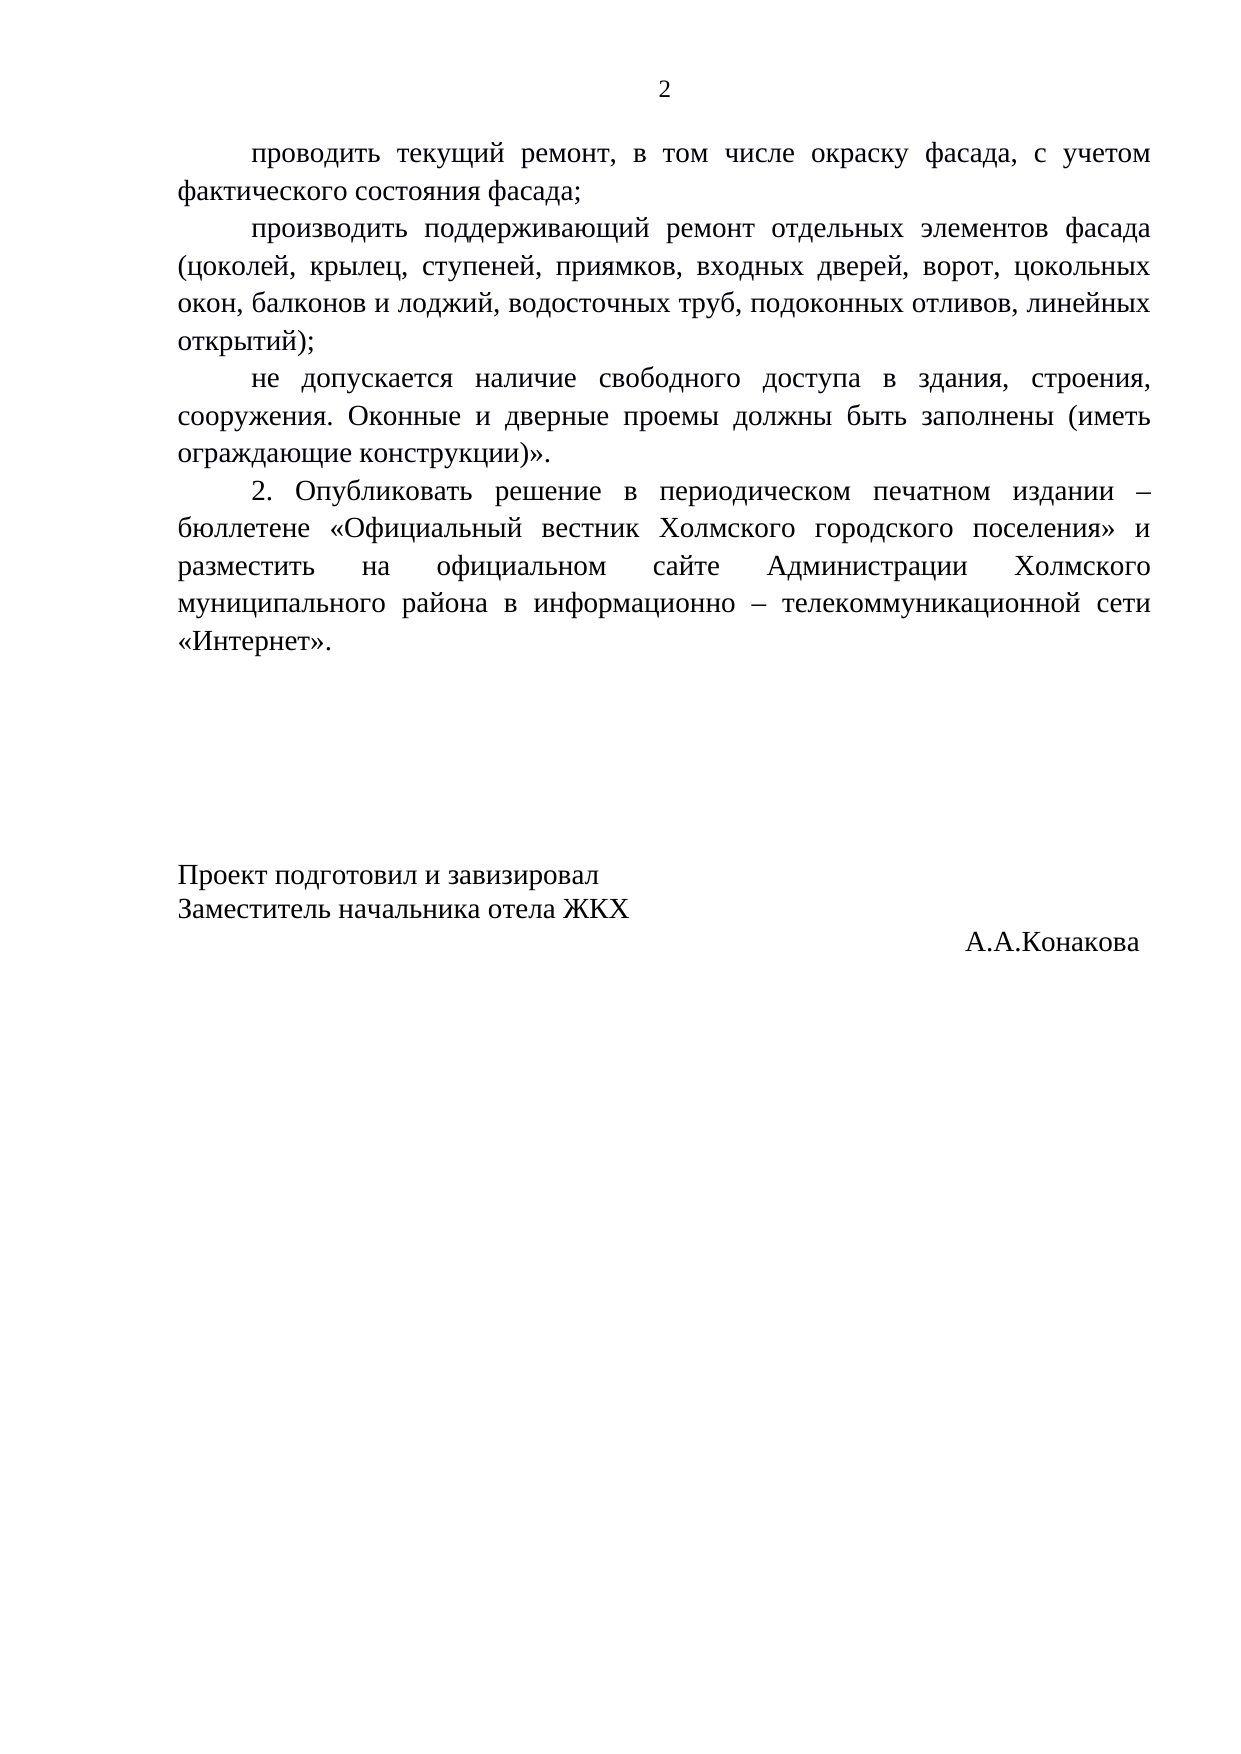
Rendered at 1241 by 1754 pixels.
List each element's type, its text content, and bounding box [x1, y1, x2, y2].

text производить поддерживающий ремонт отдельных элементов фасада (цоколей, крылец, ступеней, приямков, входных дверей, ворот, цокольных окон, балконов и лоджий, водосточных труб, подоконных отливов, линейных открытий); [177, 206, 1152, 356]
text Заместитель начальника отела ЖКХ [177, 891, 1152, 924]
text Проект подготовил и завизировал [177, 857, 1152, 891]
text не допускается наличие свободного доступа в здания, строения, сооружения. Оконные и дверные проемы должны быть заполнены (иметь ограждающие конструкции)». [177, 356, 1152, 469]
text проводить текущий ремонт, в том числе окраску фасада, с учетом фактического состояния фасада; [177, 131, 1152, 206]
text 2. Опубликовать решение в периодическом печатном издании – бюллетене «Официальный вестник Холмского городского поселения» и разместить на официальном сайте Администрации Холмского муниципального района в информационно – телекоммуникационной сети «Интернет». [177, 469, 1152, 656]
text А.А.Конакова [177, 924, 1152, 958]
